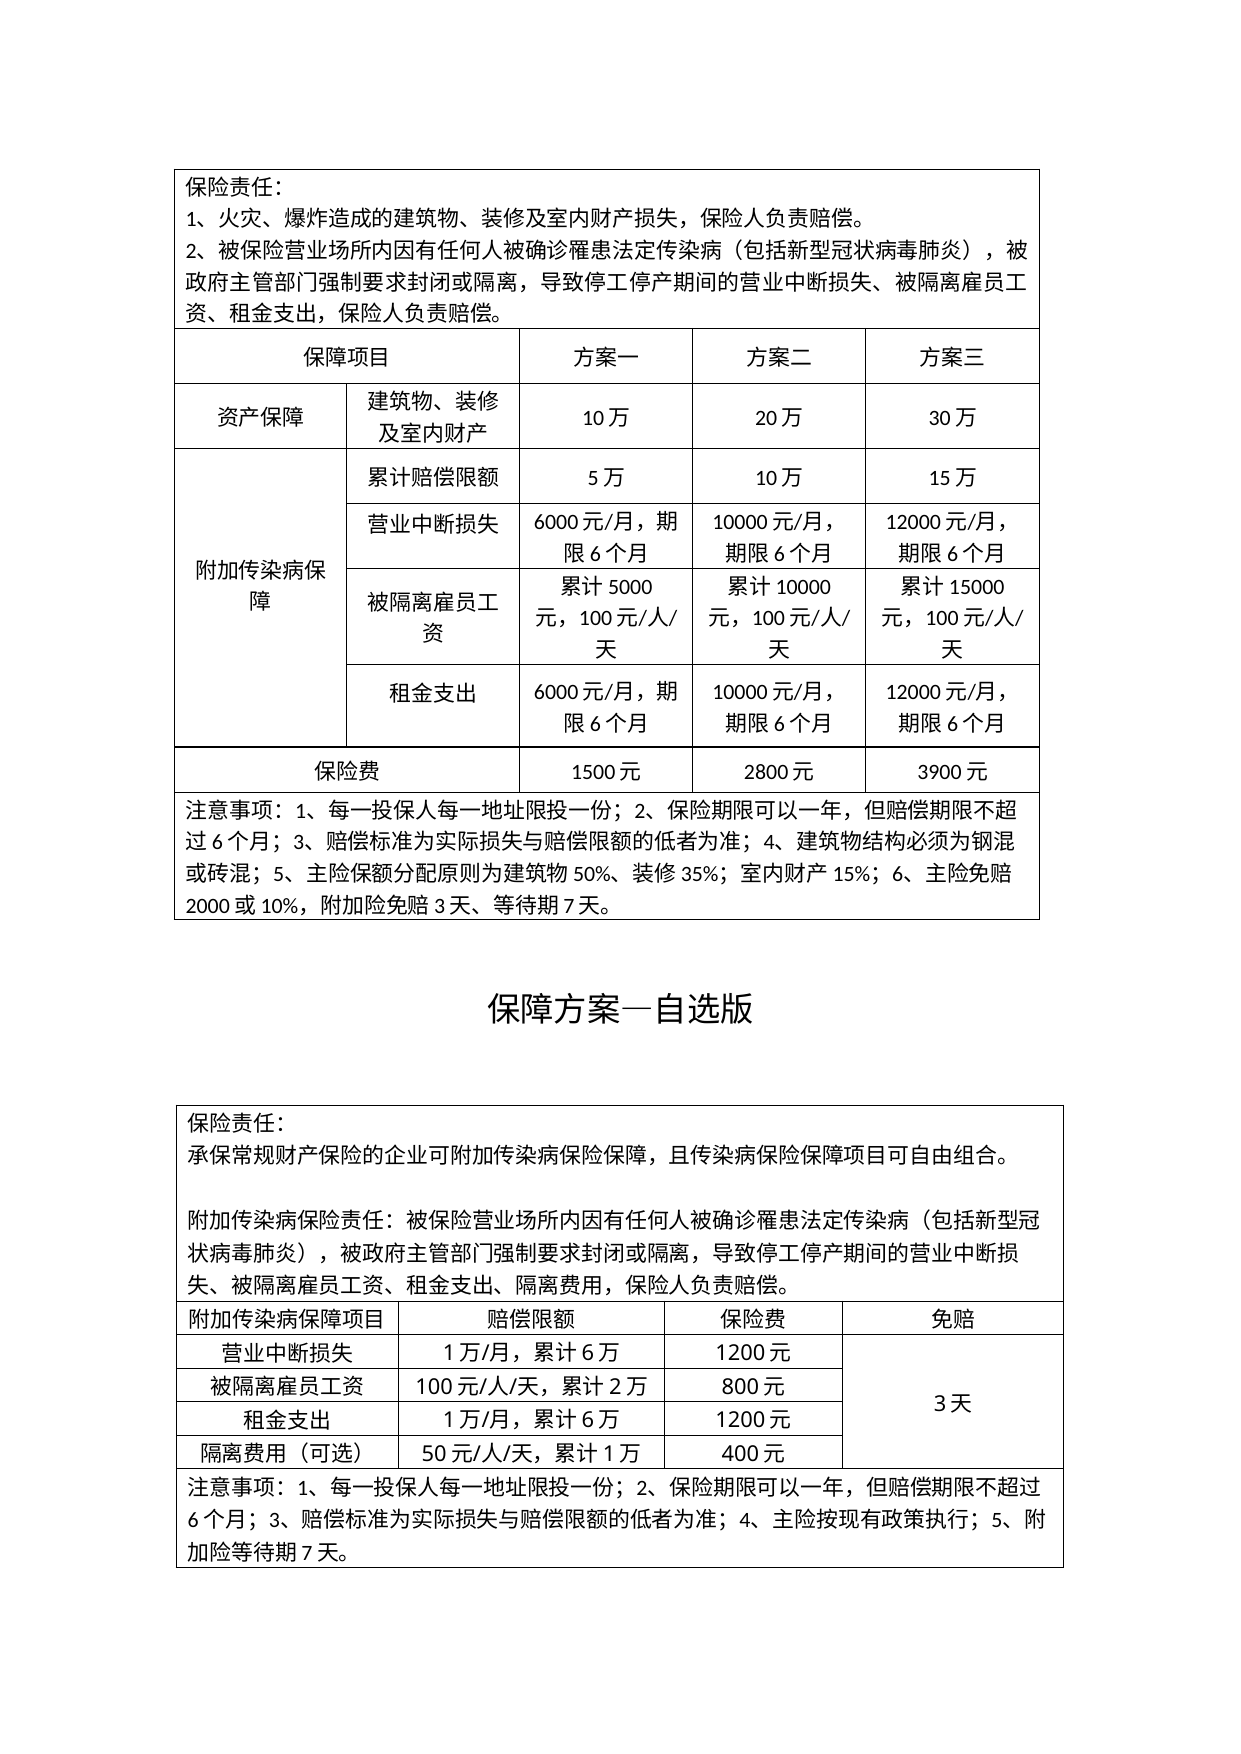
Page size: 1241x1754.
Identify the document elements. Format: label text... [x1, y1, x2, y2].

table_cell 赔偿限额 [399, 1302, 664, 1334]
table_cell 400元 [665, 1436, 842, 1468]
table_cell 附加传染病保障项目 [177, 1302, 398, 1334]
table_cell 租金支出 [347, 665, 519, 746]
table_cell 租金支出 [177, 1402, 398, 1435]
table_cell 累计10000元，100元/人/天 [693, 569, 865, 664]
table_cell 建筑物、装修及室内财产 [347, 384, 519, 448]
table_cell 10000元/月，期限6个月 [693, 504, 865, 568]
table_cell 保险费 [175, 748, 519, 792]
table_cell 10万 [693, 449, 865, 503]
table_cell 方案三 [866, 329, 1039, 383]
table_cell 免赔 [843, 1302, 1063, 1334]
table_cell 3天 [843, 1335, 1063, 1468]
table_cell 800元 [665, 1369, 842, 1401]
table_cell 保障项目 [175, 329, 519, 383]
table_cell 方案二 [693, 329, 865, 383]
table_cell 1200元 [665, 1335, 842, 1368]
table_cell 营业中断损失 [177, 1335, 398, 1368]
table_cell 隔离费用（可选） [177, 1436, 398, 1468]
table_cell 保险费 [665, 1302, 842, 1334]
table_cell 6000元/月，期限6个月 [520, 665, 692, 746]
table_cell 方案一 [520, 329, 692, 383]
table_cell 被隔离雇员工资 [177, 1369, 398, 1401]
table_cell 1500元 [520, 748, 692, 792]
table_cell 营业中断损失 [347, 504, 519, 568]
table_cell 资产保障 [175, 384, 346, 448]
table_cell 1200元 [665, 1402, 842, 1435]
table_cell 12000元/月，期限6个月 [866, 504, 1039, 568]
table_cell 50元/人/天，累计1万 [399, 1436, 664, 1468]
table_header 保险责任： 承保常规财产保险的企业可附加传染病保险保障，且传染病保险保障项目可自由组合。 附加传染病保险责任：被保险营业场所内因有任何人被确诊罹患法定传染病（包括新型冠状病毒肺炎），被政府主管部门强制要求封闭或隔离，导致停工停产期间的营业中断损失、被隔离雇员工资、租金支出、隔离费用，保险人负责赔偿。 [177, 1106, 1063, 1301]
table_cell 1万/月，累计6万 [399, 1402, 664, 1435]
table_cell 1万/月，累计6万 [399, 1335, 664, 1368]
table_cell 10万 [520, 384, 692, 448]
list 保障方案—自选版 [187, 974, 1053, 1039]
table_cell 12000元/月，期限6个月 [866, 665, 1039, 746]
table_cell 10000元/月，期限6个月 [693, 665, 865, 746]
table_cell 注意事项：1、每一投保人每一地址限投一份；2、保险期限可以一年，但赔偿期限不超过6个月；3、赔偿标准为实际损失与赔偿限额的低者为准；4、主险按现有政策执行；5、附加险等待期7天。 [177, 1469, 1063, 1567]
table_cell 累计5000元，100元/人/天 [520, 569, 692, 664]
table_cell 2800元 [693, 748, 865, 792]
table_cell 累计赔偿限额 [347, 449, 519, 503]
table_cell 100元/人/天，累计2万 [399, 1369, 664, 1401]
table_cell 3900元 [866, 748, 1039, 792]
table_cell 附加传染病保障 [175, 449, 346, 746]
table_cell 6000元/月，期限6个月 [520, 504, 692, 568]
table_cell 30万 [866, 384, 1039, 448]
table_cell 5万 [520, 449, 692, 503]
table_cell 20万 [693, 384, 865, 448]
table_cell 累计15000元，100元/人/天 [866, 569, 1039, 664]
table_cell 注意事项：1、每一投保人每一地址限投一份；2、保险期限可以一年，但赔偿期限不超过6个月；3、赔偿标准为实际损失与赔偿限额的低者为准；4、建筑物结构必须为钢混或砖混；5、主险保额分配原则为建筑物50%、装修35%；室内财产15%；6、主险免赔2000或10%，附加险免赔3天、等待期7天。 [175, 793, 1039, 919]
table_header 保险责任： 1、火灾、爆炸造成的建筑物、装修及室内财产损失，保险人负责赔偿。 2、被保险营业场所内因有任何人被确诊罹患法定传染病（包括新型冠状病毒肺炎），被政府主管部门强制要求封闭或隔离，导致停工停产期间的营业中断损失、被隔离雇员工资、租金支出，保险人负责赔偿。 [175, 170, 1039, 328]
table_cell 15万 [866, 449, 1039, 503]
table_cell 被隔离雇员工资 [347, 569, 519, 664]
